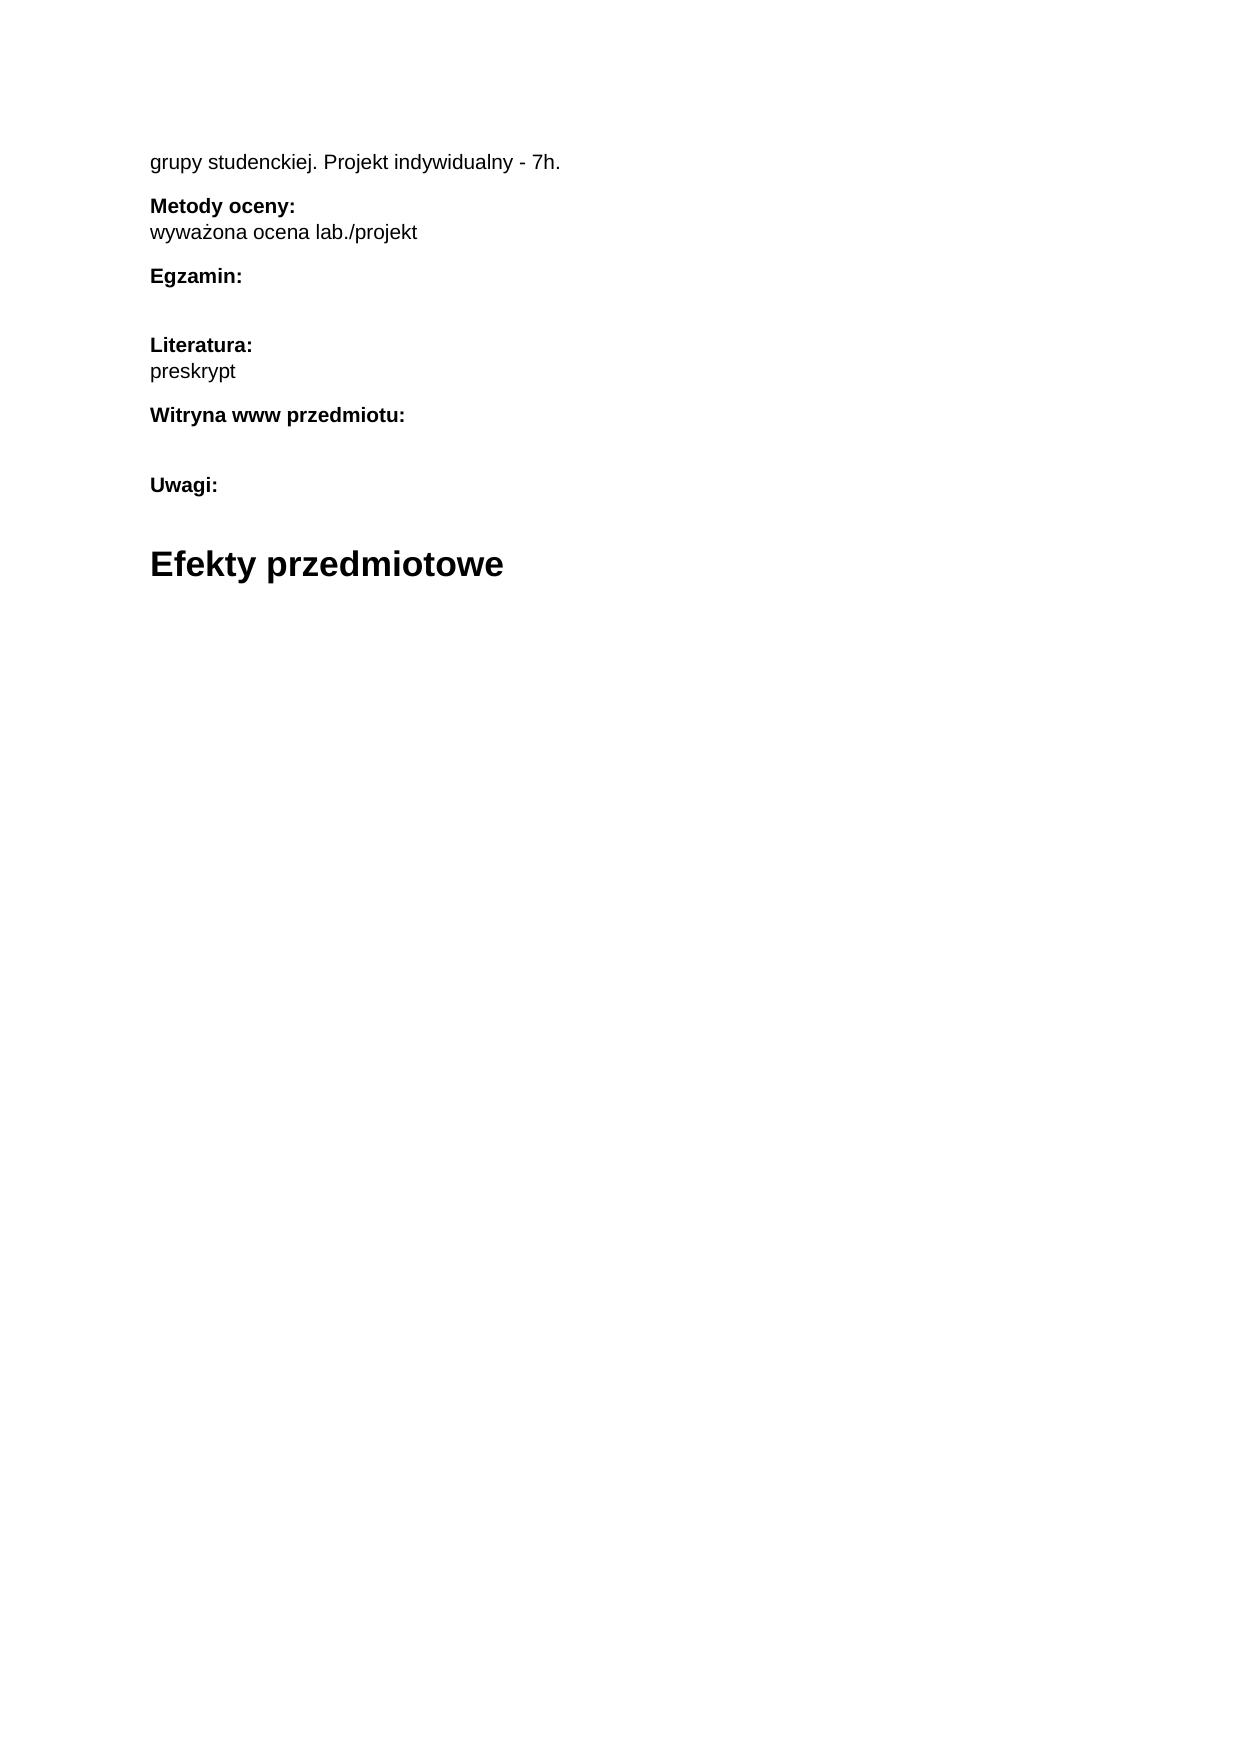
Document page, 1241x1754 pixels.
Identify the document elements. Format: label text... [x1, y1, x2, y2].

text Egzamin: [150, 263, 1090, 287]
text preskrypt [150, 359, 1090, 383]
text Metody oceny: [150, 194, 1090, 218]
text Uwagi: [150, 473, 1090, 497]
text Witryna www przedmiotu: [150, 403, 1090, 427]
subtitle Efekty przedmiotowe [150, 543, 1090, 583]
text Literatura: [150, 333, 1090, 357]
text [150, 150, 1090, 174]
text wyważona ocena lab./projekt [150, 220, 1090, 244]
